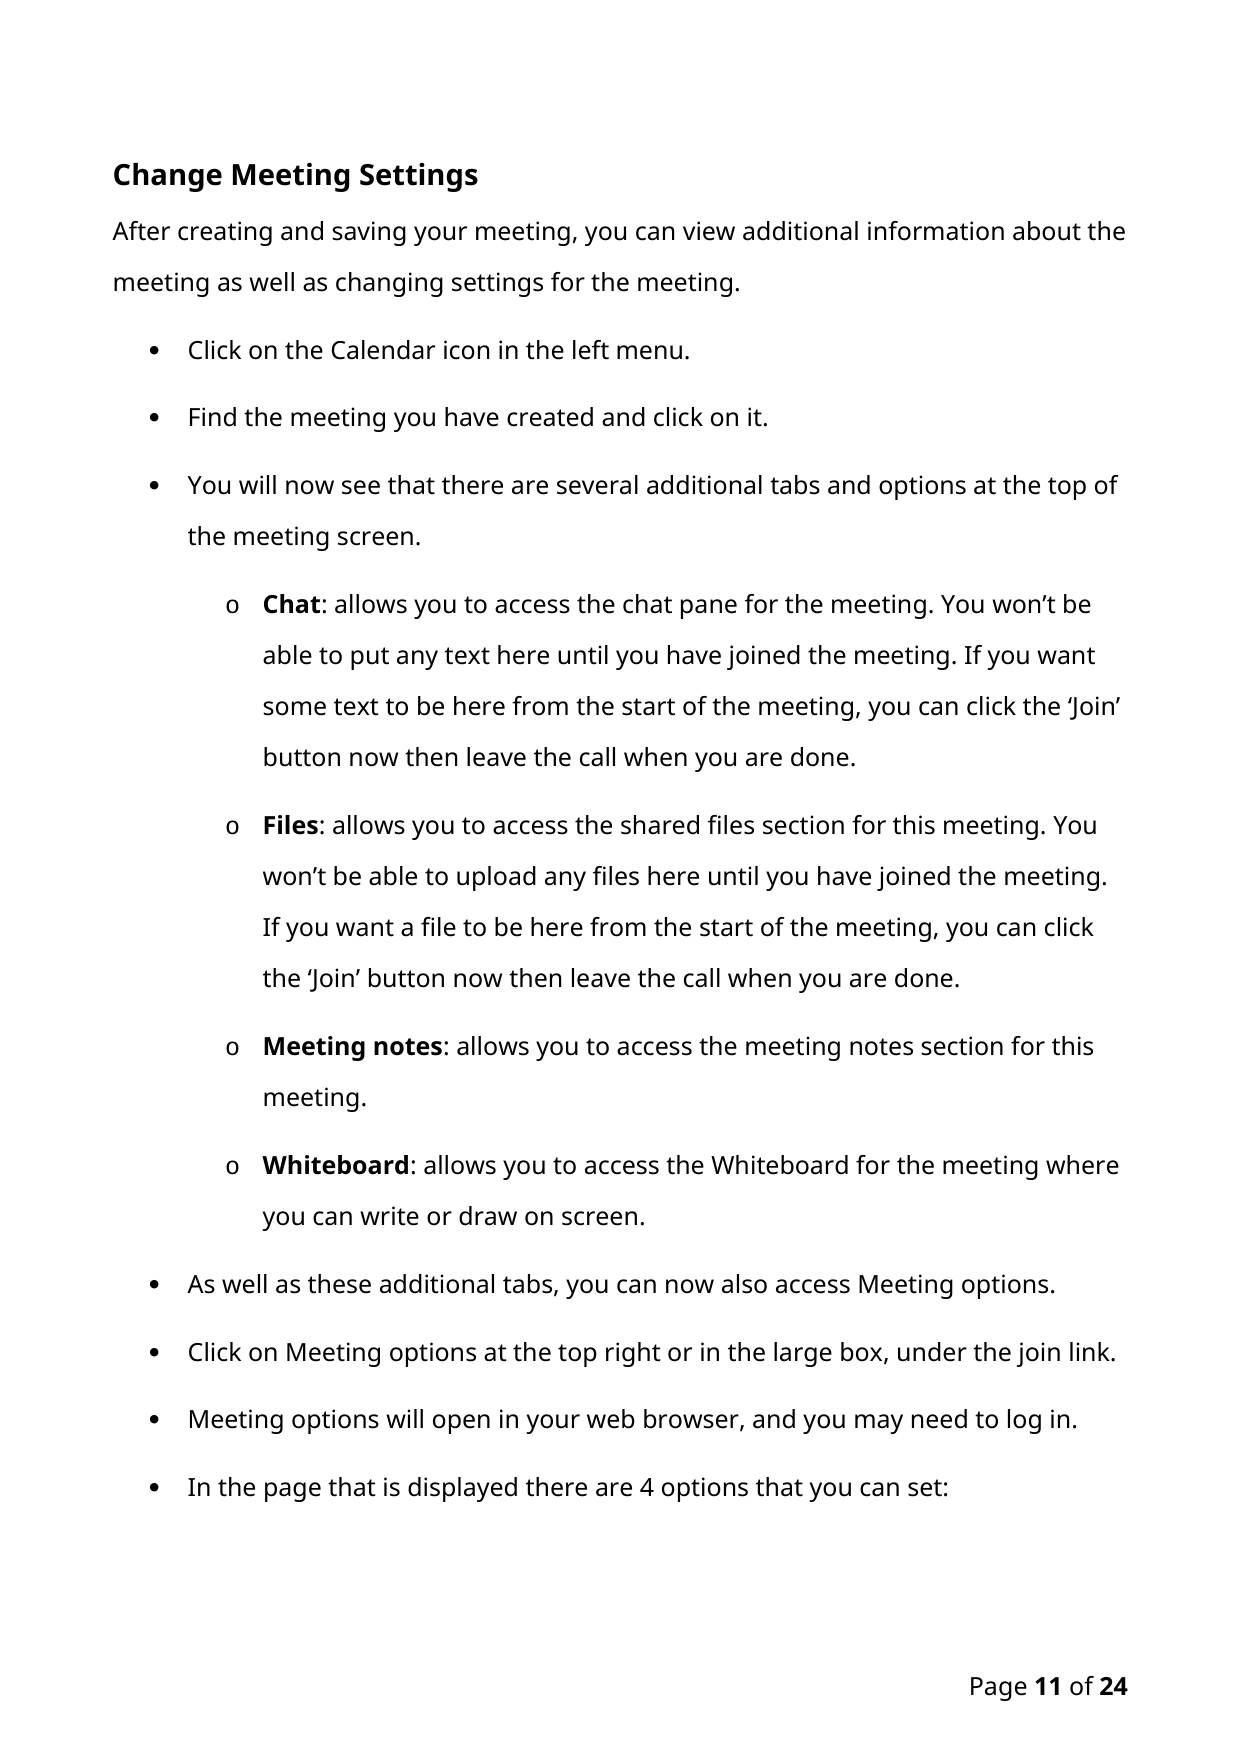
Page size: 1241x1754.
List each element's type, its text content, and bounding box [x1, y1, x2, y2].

text After creating and saving your meeting, you can view additional information about the meeting as well as changing settings for the meeting. [112, 214, 1128, 299]
list Click on the Calendar icon in the left menu. [150, 332, 1128, 366]
subtitle Change Meeting Settings [112, 154, 1128, 194]
list Click on Meeting options at the top right or in the large box, under the join link. [150, 1334, 1128, 1368]
list Meeting notes: allows you to access the meeting notes section for this meeting. [225, 1029, 1128, 1114]
list In the page that is displayed there are 4 options that you can set: [150, 1470, 1128, 1504]
list You will now see that there are several additional tabs and options at the top of the meeting screen. [150, 468, 1128, 553]
list As well as these additional tabs, you can now also access Meeting options. [150, 1267, 1128, 1301]
list Chat: allows you to access the chat pane for the meeting. You won’t be able to put any text here until you have joined the meeting. If you want some text to be here from the start of the meeting, you can click the ‘Join’ button now then leave the call when you are done. [225, 587, 1128, 774]
list Meeting options will open in your web browser, and you may need to log in. [150, 1402, 1128, 1436]
list Files: allows you to access the shared files section for this meeting. You won’t be able to upload any files here until you have joined the meeting. If you want a file to be here from the start of the meeting, you can click the ‘Join’ button now then leave the call when you are done. [225, 808, 1128, 995]
list Whiteboard: allows you to access the Whiteboard for the meeting where you can write or draw on screen. [225, 1148, 1128, 1233]
list Find the meeting you have created and click on it. [150, 400, 1128, 434]
